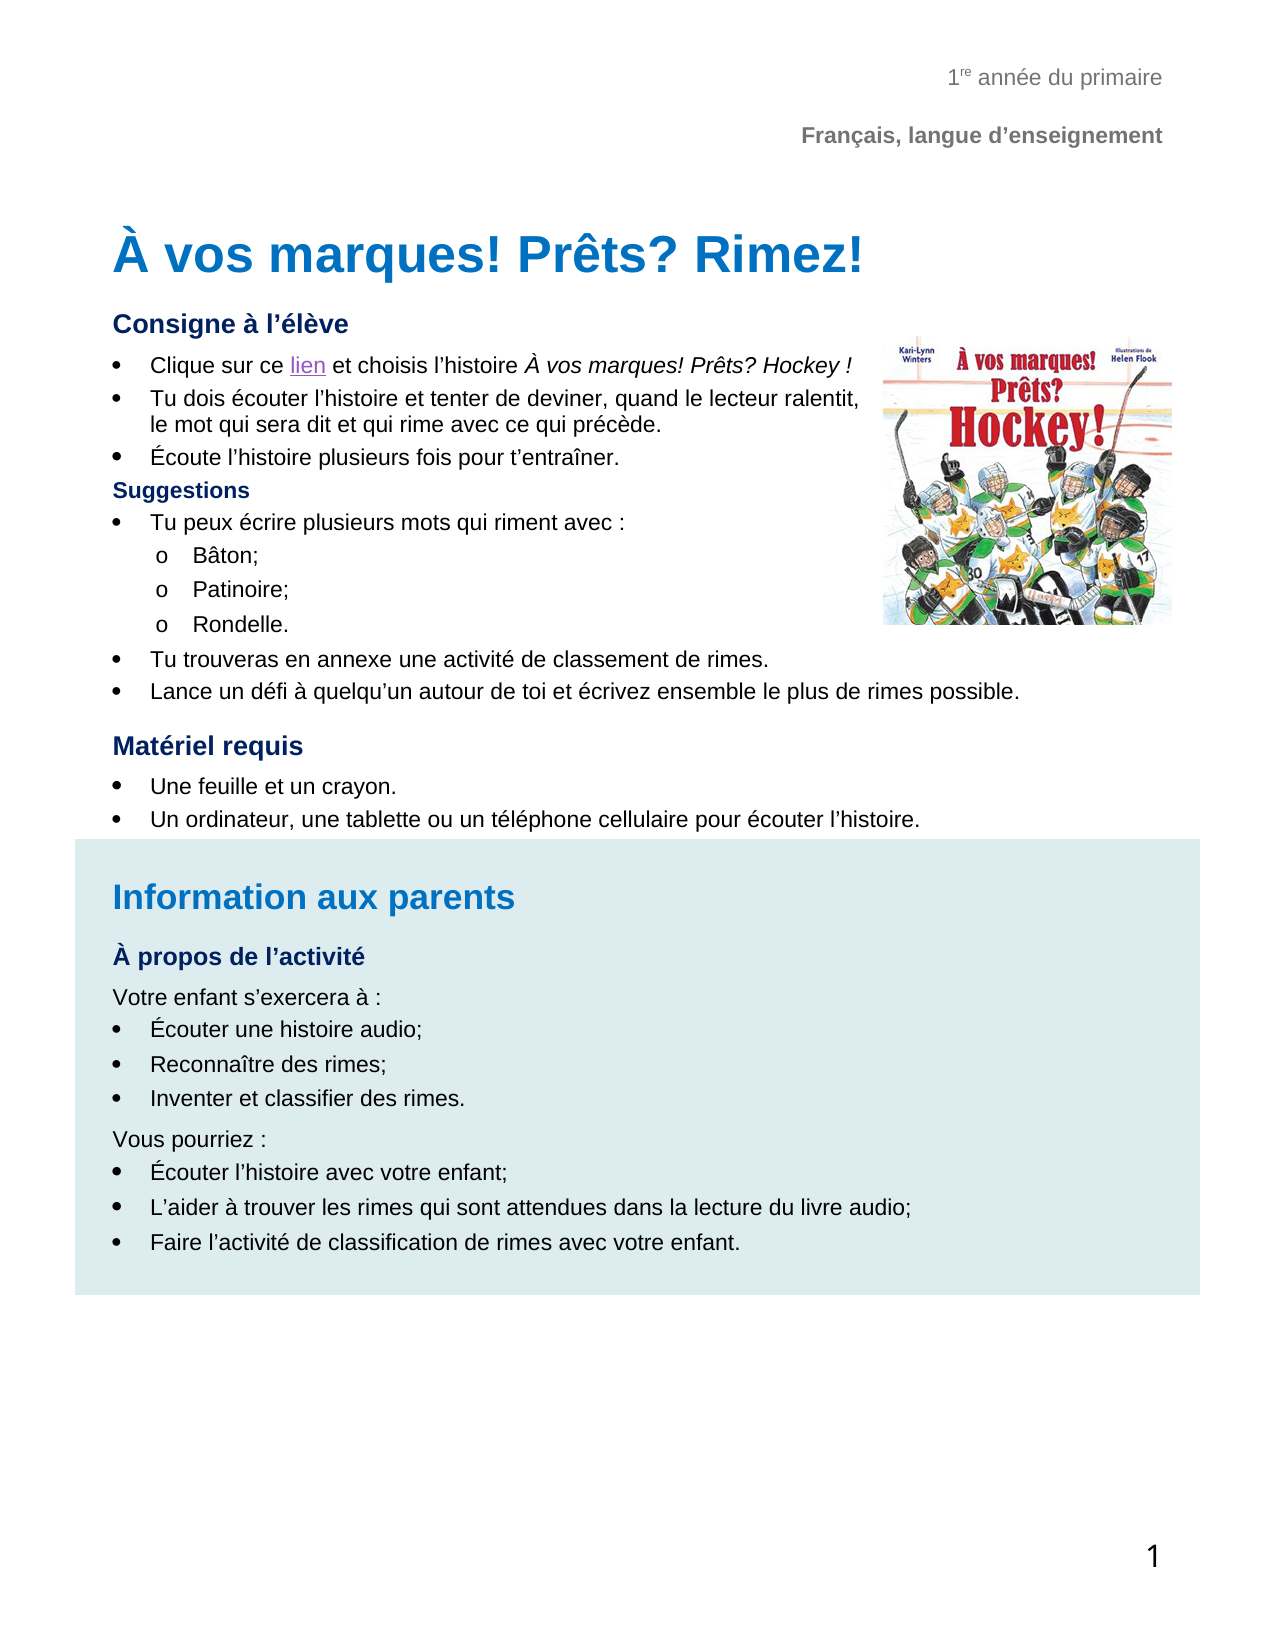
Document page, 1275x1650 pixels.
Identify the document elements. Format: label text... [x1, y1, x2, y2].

text Consigne à l’élève [112, 308, 1162, 339]
text À vos marques! Prêts? Rimez! [112, 223, 1162, 283]
text Suggestions [112, 477, 882, 503]
text Une feuille et un crayon. [112, 773, 1162, 800]
table_header Information aux parents À propos de l’activité Votre enfant s’exercera à : Écouter une histoire audio; Reconnaître des rimes; Inventer et classifier des rimes. Vous pourriez : Écouter l’histoire avec votre enfant; L’aider à trouver les rimes qui sont attendues dans la lecture du livre audio; Faire l’activité de classification de rimes avec votre enfant. [75, 839, 1200, 1295]
picture [882, 336, 1172, 625]
text Lance un défi à quelqu’un autour de toi et écrivez ensemble le plus de rimes possible. [112, 678, 1162, 704]
text Tu trouveras en annexe une activité de classement de rimes. [112, 646, 1162, 672]
text Français, langue d’enseignement [112, 122, 1162, 148]
text Matériel requis [112, 729, 1083, 761]
text Patinoire; [155, 576, 882, 605]
text Écoute l’histoire plusieurs fois pour t’entraîner. [112, 443, 882, 470]
text Tu peux écrire plusieurs mots qui riment avec : [112, 509, 882, 536]
text Tu dois écouter l’histoire et tenter de deviner, quand le lecteur ralentit, le mot qui sera dit et qui rime avec ce qui précède. [112, 384, 882, 437]
text Bâton; [155, 542, 882, 570]
text Clique sur ce lien et choisis l’histoire À vos marques! Prêts? Hockey ! [112, 352, 882, 378]
text Un ordinateur, une tablette ou un téléphone cellulaire pour écouter l’histoire. [112, 806, 1162, 833]
text Rondelle. [155, 611, 1162, 639]
